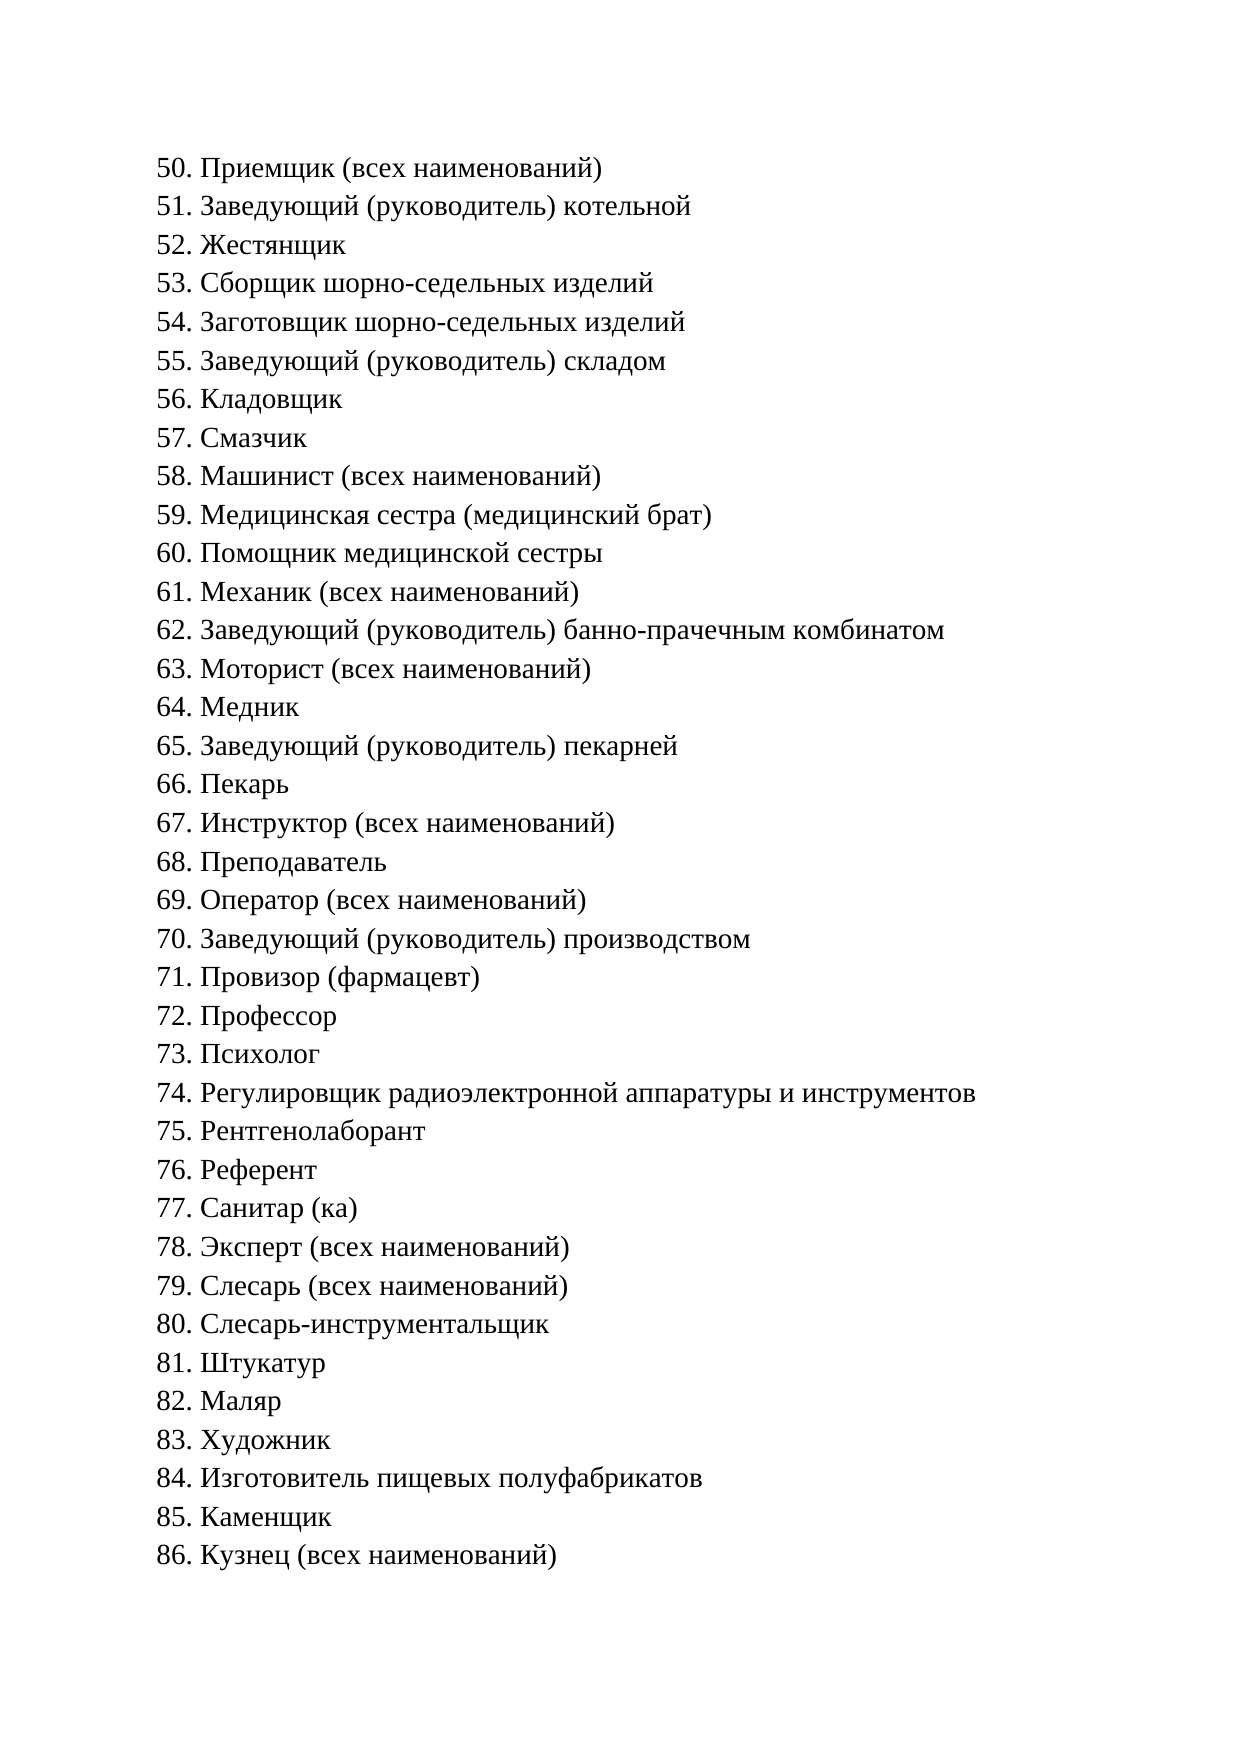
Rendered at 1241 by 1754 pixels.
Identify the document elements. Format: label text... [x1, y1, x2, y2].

text 81. Штукатур [112, 1345, 1128, 1378]
text 80. Слесарь-инструментальщик [112, 1306, 1128, 1340]
text 59. Медицинская сестра (медицинский брат) [112, 497, 1128, 530]
text 68. Преподаватель [112, 844, 1128, 877]
text 64. Медник [112, 689, 1128, 723]
text 63. Моторист (всех наименований) [112, 651, 1128, 684]
text 69. Оператор (всех наименований) [112, 882, 1128, 916]
text 79. Слесарь (всех наименований) [112, 1268, 1128, 1301]
text 60. Помощник медицинской сестры [112, 535, 1128, 569]
text 54. Заготовщик шорно-седельных изделий [112, 304, 1128, 338]
text 58. Машинист (всех наименований) [112, 458, 1128, 492]
text 50. Приемщик (всех наименований) [112, 150, 1128, 183]
text 61. Механик (всех наименований) [112, 574, 1128, 607]
text 57. Смазчик [112, 420, 1128, 453]
text 53. Сборщик шорно-седельных изделий [112, 266, 1128, 299]
text 66. Пекарь [112, 767, 1128, 800]
text 76. Референт [112, 1152, 1128, 1186]
text 70. Заведующий (руководитель) производством [112, 921, 1128, 954]
text 72. Профессор [112, 998, 1128, 1031]
text 85. Каменщик [112, 1499, 1128, 1532]
text 52. Жестянщик [112, 227, 1128, 261]
text 56. Кладовщик [112, 381, 1128, 415]
text 74. Регулировщик радиоэлектронной аппаратуры и инструментов [112, 1075, 1128, 1108]
text 84. Изготовитель пищевых полуфабрикатов [112, 1460, 1128, 1494]
text 73. Психолог [112, 1036, 1128, 1070]
text 65. Заведующий (руководитель) пекарней [112, 728, 1128, 762]
text 62. Заведующий (руководитель) банно-прачечным комбинатом [112, 612, 1128, 646]
text 51. Заведующий (руководитель) котельной [112, 188, 1128, 222]
text 86. Кузнец (всех наименований) [112, 1537, 1128, 1571]
text 82. Маляр [112, 1383, 1128, 1417]
text 78. Эксперт (всех наименований) [112, 1229, 1128, 1263]
text 77. Санитар (ка) [112, 1191, 1128, 1224]
text 67. Инструктор (всех наименований) [112, 805, 1128, 839]
text 83. Художник [112, 1422, 1128, 1455]
text 55. Заведующий (руководитель) складом [112, 343, 1128, 376]
text 71. Провизор (фармацевт) [112, 959, 1128, 993]
text 75. Рентгенолаборант [112, 1113, 1128, 1147]
